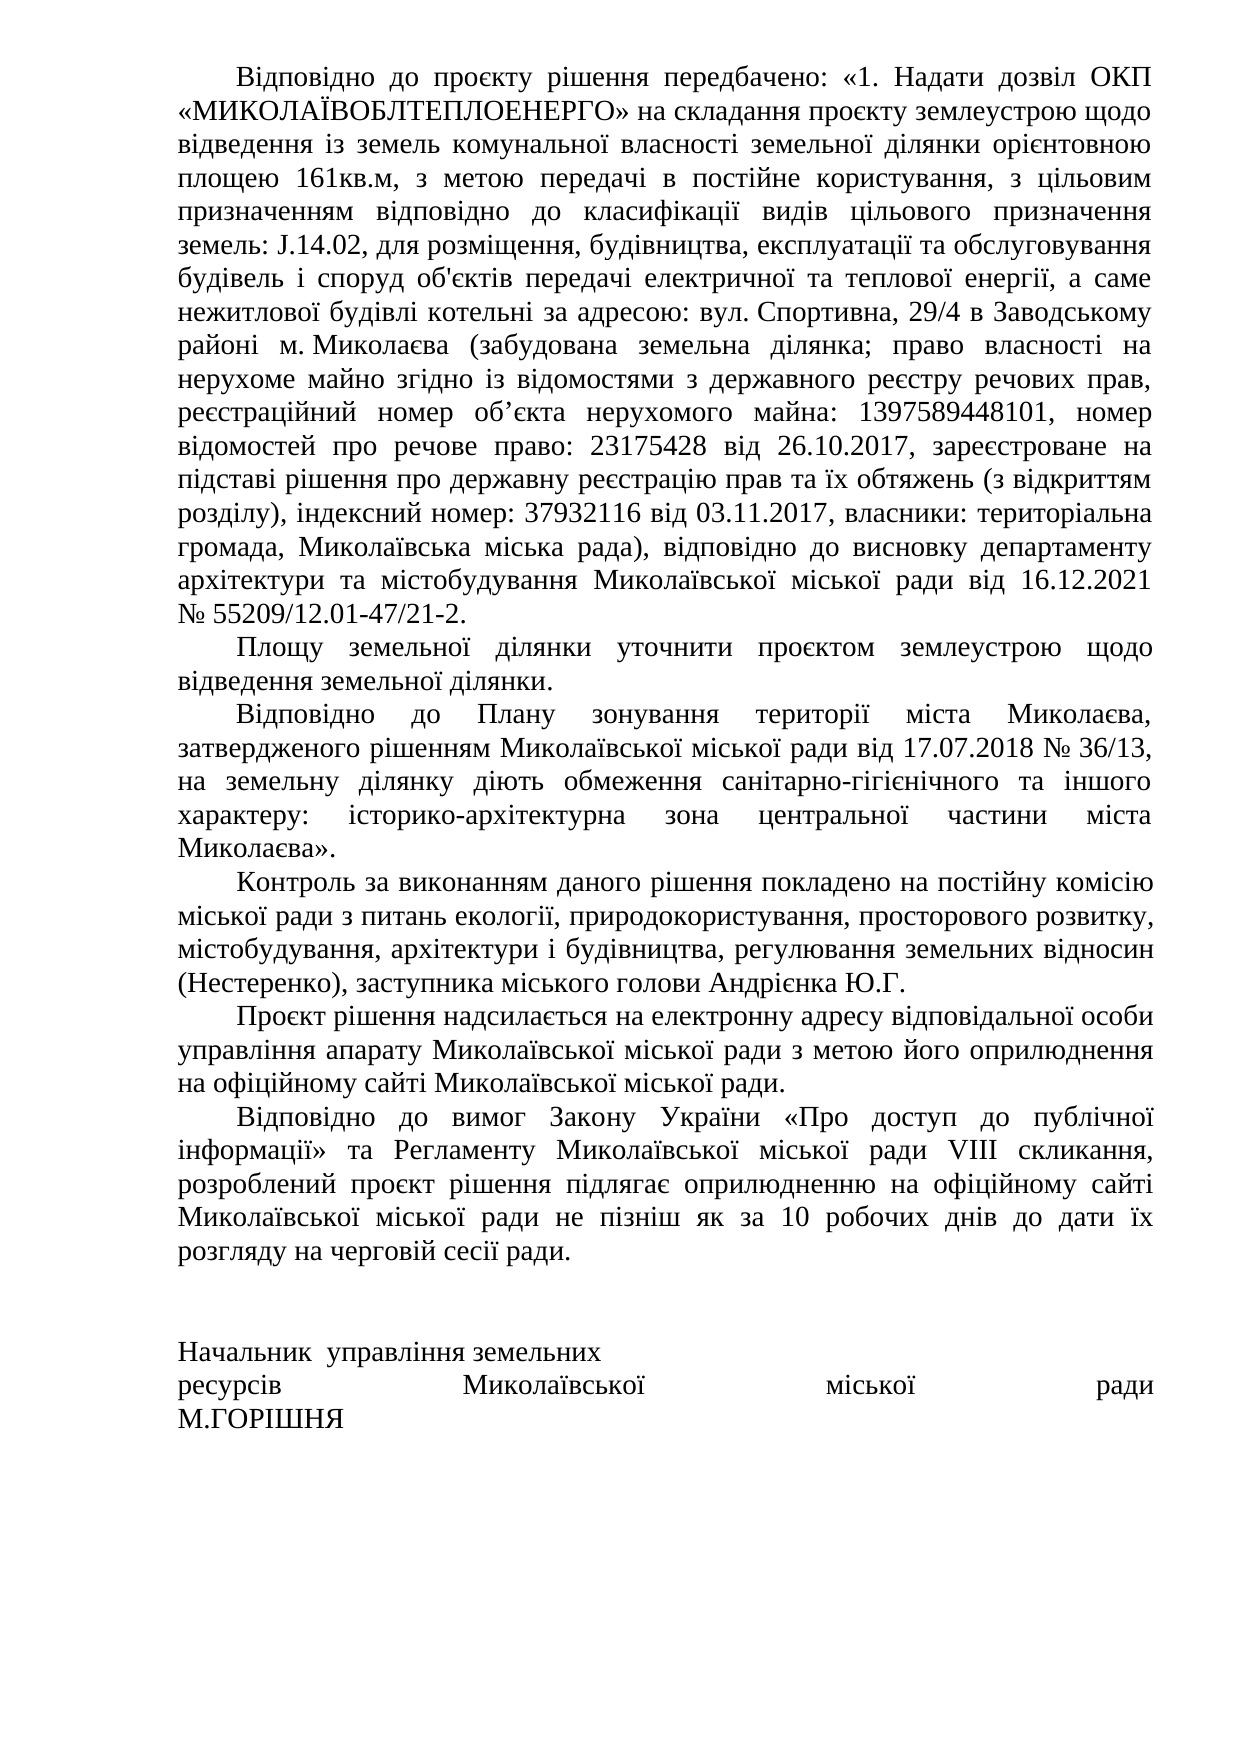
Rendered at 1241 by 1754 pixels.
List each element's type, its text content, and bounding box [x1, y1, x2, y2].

text Відповідно до Плану зонування території міста Миколаєва, затвердженого рішенням Миколаївської міської ради від 17.07.2018 № 36/13, на земельну ділянку діють обмеження санітарно-гігієнічного та іншого характеру: історико-архітектурна зона центральної частини міста Миколаєва». [177, 696, 1152, 864]
text Відповідно до вимог Закону України «Про доступ до публічної інформації» та Регламенту Миколаївської міської ради VIIІ скликання, розроблений проєкт рішення підлягає оприлюдненню на офіційному сайті Миколаївської міської ради не пізніш як за 10 робочих днів до дати їх розгляду на черговій сесії ради. [177, 1099, 1154, 1267]
text Начальник управління земельних [177, 1334, 1154, 1367]
text Площу земельної ділянки уточнити проєктом землеустрою щодо відведення земельної ділянки. [177, 629, 1154, 696]
text Відповідно до проєкту рішення передбачено: «1. Надати дозвіл ОКП «МИКОЛАЇВОБЛТЕПЛОЕНЕРГО» на складання проєкту землеустрою щодо відведення із земель комунальної власності земельної ділянки орієнтовною площею 161кв.м, з метою передачі в постійне користування, з цільовим призначенням відповідно до класифікації видів цільового призначення земель: J.14.02, для розміщення, будівництва, експлуатації та обслуговування будівель і споруд об'єктів передачі електричної та теплової енергії, а саме нежитлової будівлі котельні за адресою: вул. Спортивна, 29/4 в Заводському районі м. Миколаєва (забудована земельна ділянка; право власності на нерухоме майно згідно із відомостями з державного реєстру речових прав, реєстраційний номер об’єкта нерухомого майна: 1397589448101, номер відомостей про речове право: 23175428 від 26.10.2017, зареєстроване на підставі рішення про державну реєстрацію прав та їх обтяжень (з відкриттям розділу), індексний номер: 37932116 від 03.11.2017, власники: територіальна громада, Миколаївська міська рада), відповідно до висновку департаменту архітектури та містобудування Миколаївської міської ради від 16.12.2021 № 55209/12.01-47/21-2. [177, 294, 1152, 629]
text Проєкт рішення надсилається на електронну адресу відповідальної особи управління апарату Миколаївської міської ради з метою його оприлюднення на офіційному сайті Миколаївської міської ради. [177, 998, 1154, 1099]
text ресурсів Миколаївської міської ради М.ГОРІШНЯ [177, 1367, 1154, 1434]
text Контроль за виконанням даного рішення покладено на постійну комісію міської ради з питань екології, природокористування, просторового розвитку, містобудування, архітектури і будівництва, регулювання земельних відносин (Нестеренко), заступника міського голови Андрієнка Ю.Г. [177, 864, 1154, 998]
text Відповідно до проєкту рішення передбачено: «1. Надати дозвіл ОКП «МИКОЛАЇВОБЛТЕПЛОЕНЕРГО» на складання проєкту землеустрою щодо відведення із земель комунальної власності земельної ділянки орієнтовною площею 161кв.м, з метою передачі в постійне користування, з цільовим призначенням відповідно до класифікації видів цільового призначення земель: J.14.02, для розміщення, будівництва, експлуатації та обслуговування будівель і споруд об'єктів передачі електричної та теплової енергії, а саме нежитлової будівлі котельні за адресою: вул. Спортивна, 29/4 в Заводському районі м. Миколаєва (забудована земельна ділянка; право власності на нерухоме майно згідно із відомостями з державного реєстру речових прав, реєстраційний номер об’єкта нерухомого майна: 1397589448101, номер відомостей про речове право: 23175428 від 26.10.2017, зареєстроване на підставі рішення про державну реєстрацію прав та їх обтяжень (з відкриттям розділу), індексний номер: 37932116 від 03.11.2017, власники: територіальна громада, Миколаївська міська рада), відповідно до висновку департаменту архітектури та містобудування Миколаївської міської ради від 16.12.2021 № 55209/12.01-47/21-2. [177, 59, 1152, 260]
